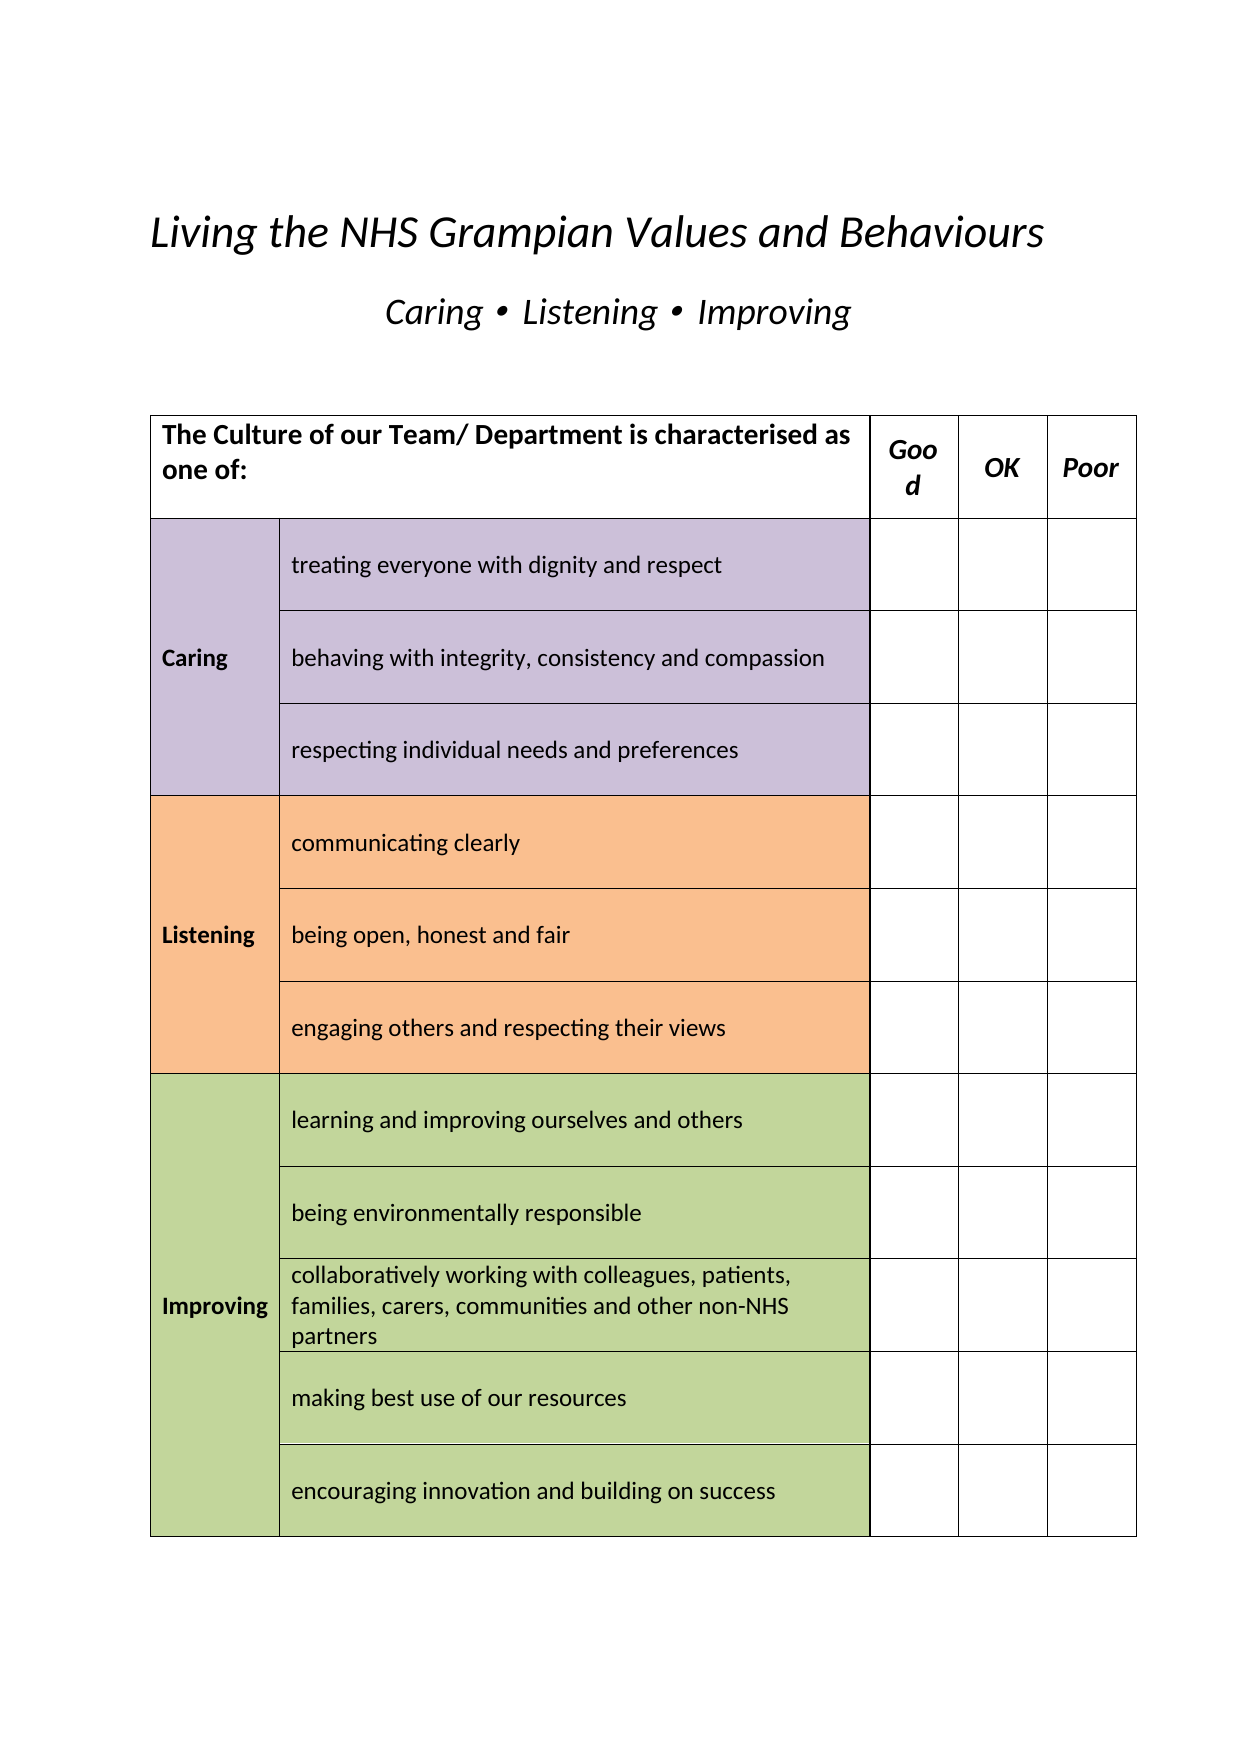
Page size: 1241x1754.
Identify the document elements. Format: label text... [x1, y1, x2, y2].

table_cell [1048, 1074, 1136, 1166]
table_cell [1048, 796, 1136, 888]
table_header The Culture of our Team/ Department is characterised as one of: [151, 416, 869, 517]
table_cell [959, 889, 1047, 981]
table_cell communicating clearly [280, 796, 869, 888]
table_cell engaging others and respecting their views [280, 982, 869, 1073]
table_cell [871, 1259, 958, 1351]
table_cell behaving with integrity, consistency and compassion [280, 611, 869, 703]
table_cell encouraging innovation and building on success [280, 1445, 869, 1536]
table_cell [871, 1445, 958, 1536]
table_cell Caring [151, 519, 279, 795]
table_cell [1048, 982, 1136, 1073]
table_cell learning and improving ourselves and others [280, 1074, 869, 1166]
table_cell [871, 1167, 958, 1258]
table_cell [1048, 1352, 1136, 1443]
table_cell [871, 1074, 958, 1166]
table_header OK [959, 416, 1047, 517]
table_cell [871, 1352, 958, 1443]
table_cell [959, 704, 1047, 795]
table_cell [1048, 704, 1136, 795]
table_cell [1048, 1167, 1136, 1258]
table_cell Improving [151, 1074, 279, 1536]
table_cell [1048, 611, 1136, 703]
table_cell [959, 1352, 1047, 1443]
table_cell [871, 982, 958, 1073]
table_cell [959, 519, 1047, 610]
table_cell Listening [151, 796, 279, 1073]
table_cell collaboratively working with colleagues, patients, families, carers, communities and other non-NHS partners [280, 1259, 869, 1351]
table_cell [959, 1445, 1047, 1536]
text Caring Listening Improving [150, 288, 1090, 334]
table_cell respecting individual needs and preferences [280, 704, 869, 795]
table_cell [871, 611, 958, 703]
table_cell [959, 796, 1047, 888]
table_cell [959, 1259, 1047, 1351]
table_cell [871, 519, 958, 610]
table_cell being environmentally responsible [280, 1167, 869, 1258]
table_cell [871, 889, 958, 981]
table_cell [959, 1074, 1047, 1166]
table_cell treating everyone with dignity and respect [280, 519, 869, 610]
table_header Poor [1048, 416, 1136, 517]
table_cell [1048, 519, 1136, 610]
table_cell [959, 611, 1047, 703]
table_cell [959, 982, 1047, 1073]
table_cell being open, honest and fair [280, 889, 869, 981]
table_cell [1048, 889, 1136, 981]
text Living the NHS Grampian Values and Behaviours [150, 203, 1090, 259]
table_cell [871, 704, 958, 795]
table_cell [1048, 1445, 1136, 1536]
table_cell [959, 1167, 1047, 1258]
table_cell [871, 796, 958, 888]
table_header Good [871, 416, 958, 517]
table_cell [1048, 1259, 1136, 1351]
table_cell making best use of our resources [280, 1352, 869, 1443]
